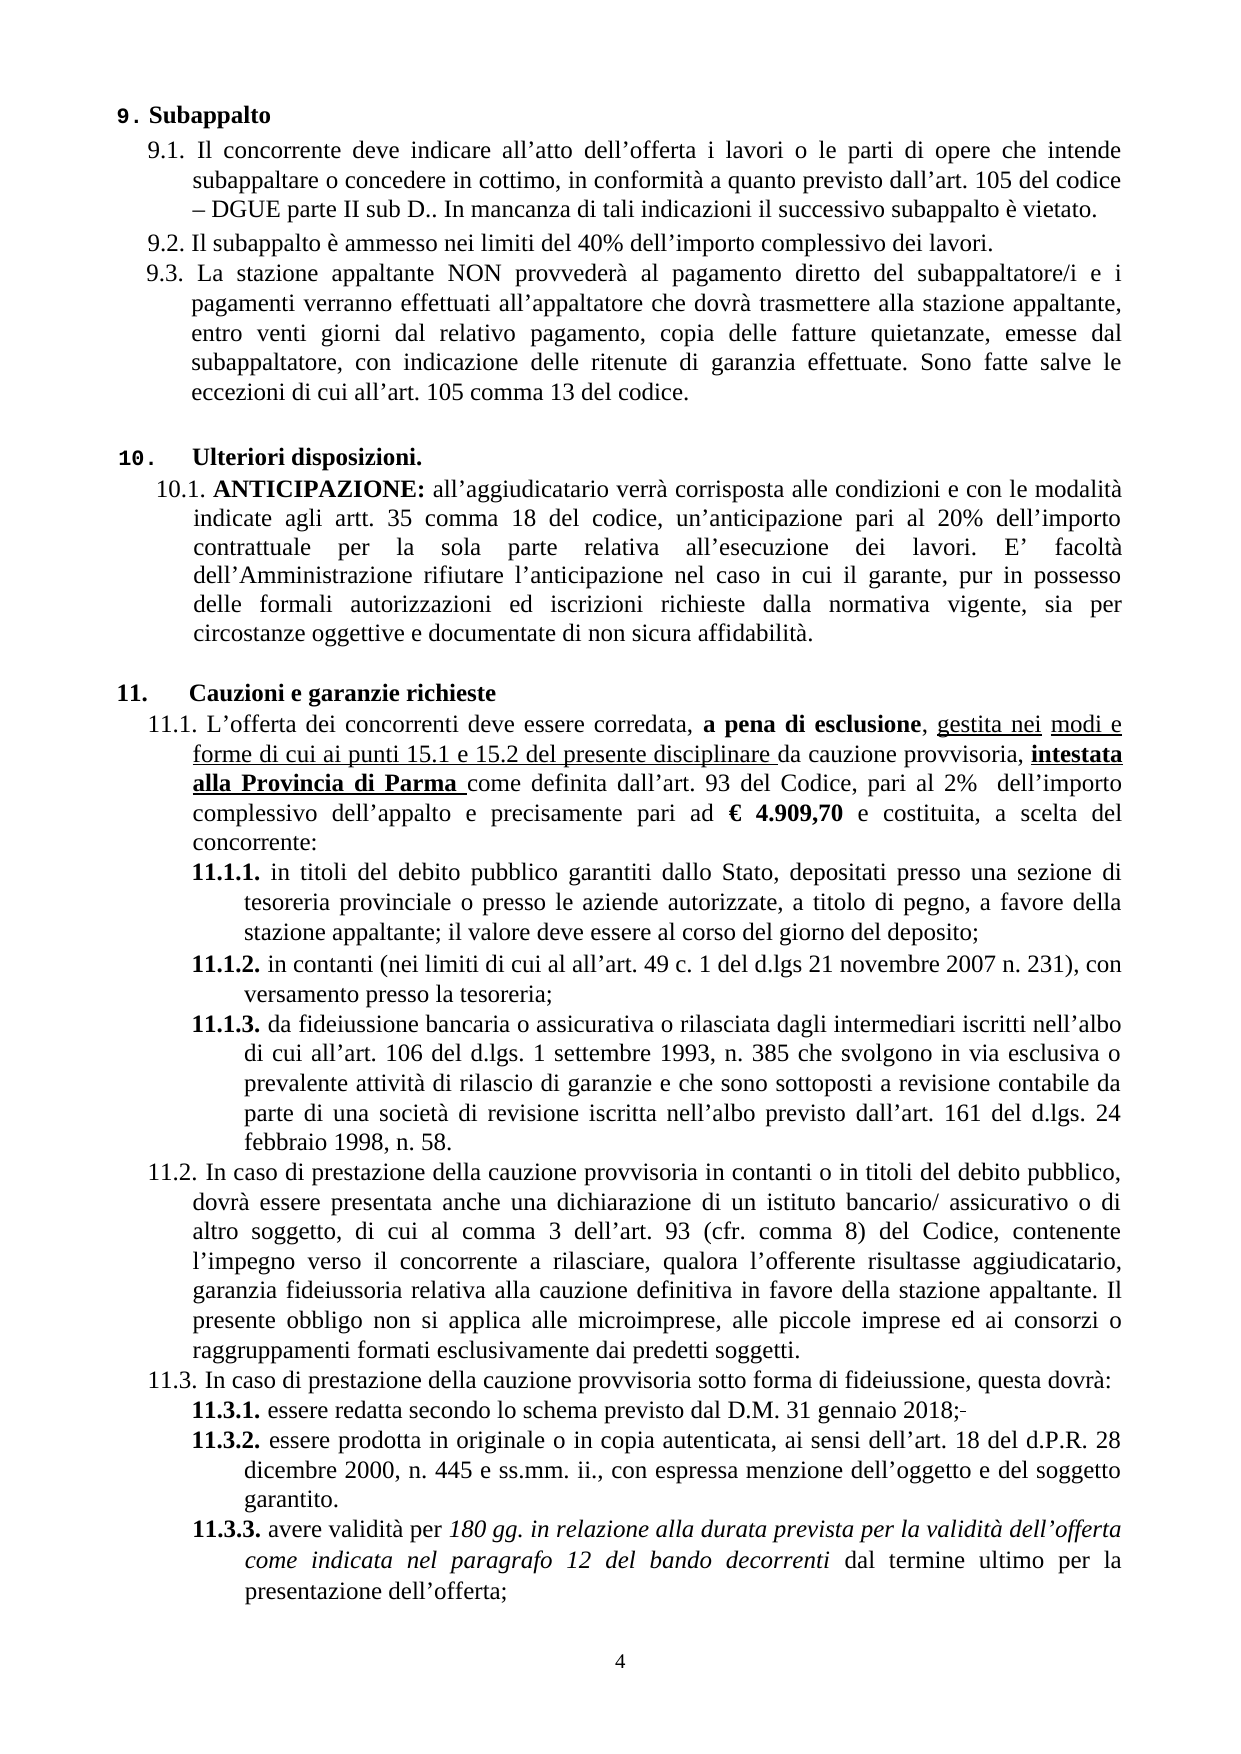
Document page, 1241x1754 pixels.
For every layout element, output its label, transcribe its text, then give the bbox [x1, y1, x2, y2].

subtitle 9. Subappalto [116, 100, 1122, 130]
list Ulteriori disposizioni. [118, 442, 1122, 472]
text 11.1.1. in titoli del debito pubblico garantiti dallo Stato, depositati presso una sezione di tesoreria provinciale o presso le aziende autorizzate, a titolo di pegno, a favore della stazione appaltante; il valore deve essere al corso del giorno del deposito; [191, 857, 1122, 945]
text 9.2. Il subappalto è ammesso nei limiti del 40% dell’importo complessivo dei lavori. [147, 228, 1122, 256]
text 9.3. La stazione appaltante NON provvederà al pagamento diretto del subappaltatore/i e i pagamenti verranno effettuati all’appaltatore che dovrà trasmettere alla stazione appaltante, entro venti giorni dal relativo pagamento, copia delle fatture quietanzate, emesse dal subappaltatore, con indicazione delle ritenute di garanzia effettuate. Sono fatte salve le eccezioni di cui all’art. 105 comma 13 del codice. [146, 258, 1122, 406]
text 11.1.2. in contanti (nei limiti di cui al all’art. 49 c. 1 del d.lgs 21 novembre 2007 n. 231), con versamento presso la tesoreria; [191, 949, 1122, 1007]
subtitle 11. Cauzioni e garanzie richieste [116, 678, 1122, 707]
text 11.2. In caso di prestazione della cauzione provvisoria in contanti o in titoli del debito pubblico, dovrà essere presentata anche una dichiarazione di un istituto bancario/ assicurativo o di altro soggetto, di cui al comma 3 dell’art. 93 (cfr. comma 8) del Codice, contenente l’impegno verso il concorrente a rilasciare, qualora l’offerente risultasse aggiudicatario, garanzia fideiussoria relativa alla cauzione definitiva in favore della stazione appaltante. Il presente obbligo non si applica alle microimprese, alle piccole imprese ed ai consorzi o raggruppamenti formati esclusivamente dai predetti soggetti. [147, 1157, 1122, 1363]
text 11.1.3. da fideiussione bancaria o assicurativa o rilasciata dagli intermediari iscritti nell’albo di cui all’art. 106 del d.lgs. 1 settembre 1993, n. 385 che svolgono in via esclusiva o prevalente attività di rilascio di garanzie e che sono sottoposti a revisione contabile da parte di una società di revisione iscritta nell’albo previsto dall’art. 161 del d.lgs. 24 febbraio 1998, n. 58. [191, 1009, 1122, 1156]
text 11.3.2. essere prodotta in originale o in copia autenticata, ai sensi dell’art. 18 del d.P.R. 28 dicembre 2000, n. 445 e ss.mm. ii., con espressa menzione dell’oggetto e del soggetto garantito. [191, 1425, 1122, 1513]
text 11.3. In caso di prestazione della cauzione provvisoria sotto forma di fideiussione, questa dovrà: [147, 1365, 1122, 1394]
text 11.1. L’offerta dei concorrenti deve essere corredata, a pena di esclusione, gestita nei modi e forme di cui ai punti 15.1 e 15.2 del presente disciplinare da cauzione provvisoria, intestata alla Provincia di Parma come definita dall’art. 93 del Codice, pari al 2% dell’importo complessivo dell’appalto e precisamente pari ad € 4.909,70 e costituita, a scelta del concorrente: [147, 709, 1122, 856]
list 10.1. ANTICIPAZIONE: all’aggiudicatario verrà corrisposta alle condizioni e con le modalità indicate agli artt. 35 comma 18 del codice, un’anticipazione pari al 20% dell’importo contrattuale per la sola parte relativa all’esecuzione dei lavori. E’ facoltà dell’Amministrazione rifiutare l’anticipazione nel caso in cui il garante, pur in possesso delle formali autorizzazioni ed iscrizioni richieste dalla normativa vigente, sia per circostanze oggettive e documentate di non sicura affidabilità. [156, 474, 1122, 647]
text 9.1. Il concorrente deve indicare all’atto dell’offerta i lavori o le parti di opere che intende subappaltare o concedere in cottimo, in conformità a quanto previsto dall’art. 105 del codice – DGUE parte II sub D.. In mancanza di tali indicazioni il successivo subappalto è vietato. [147, 135, 1122, 223]
text 11.3.1. essere redatta secondo lo schema previsto dal D.M. 31 gennaio 2018; [191, 1395, 1122, 1424]
text 11.3.3. avere validità per 180 gg. in relazione alla durata prevista per la validità dell’offerta come indicata nel paragrafo 12 del bando decorrenti dal termine ultimo per la presentazione dell’offerta; [192, 1514, 1122, 1604]
